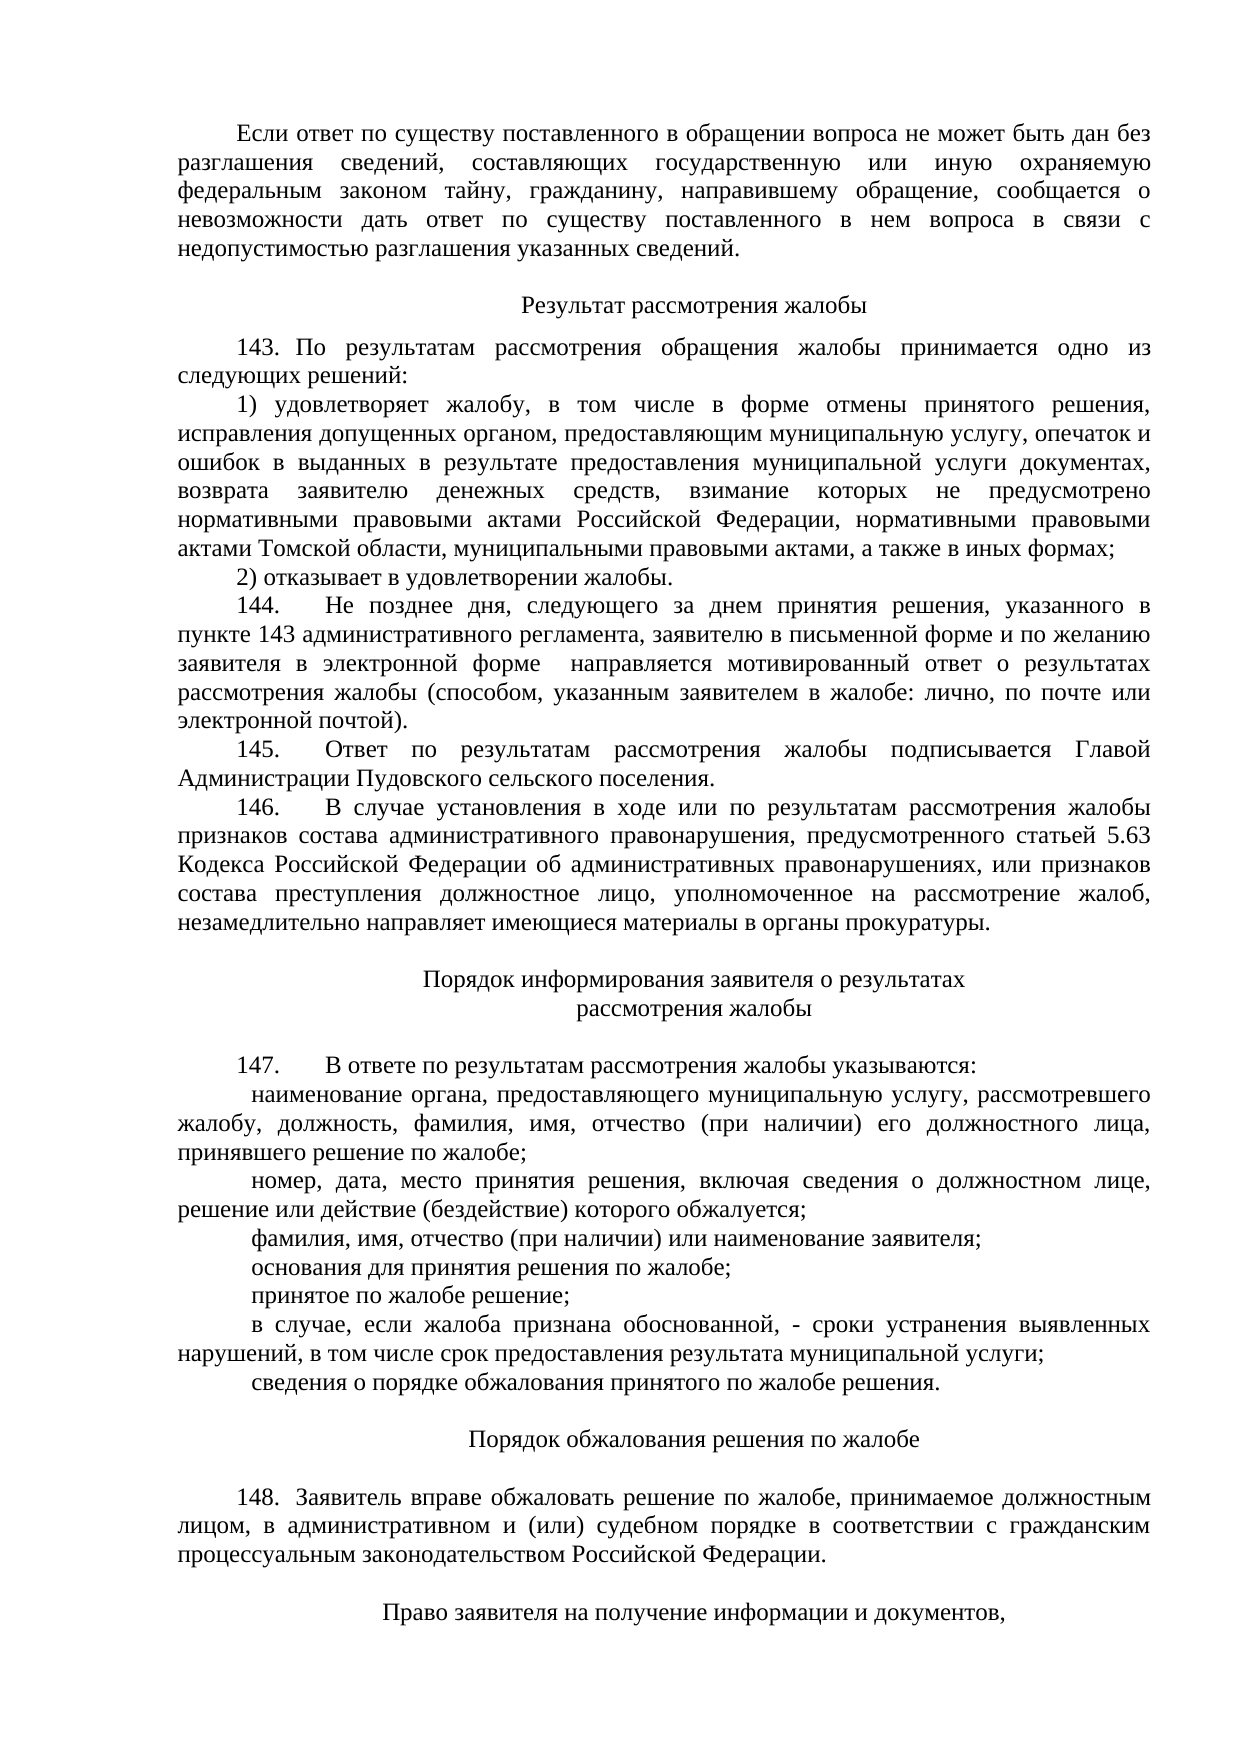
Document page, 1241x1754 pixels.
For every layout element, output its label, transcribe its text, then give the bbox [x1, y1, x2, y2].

text Ответ по результатам рассмотрения жалобы подписывается Главой Администрации Пудовского сельского поселения. [177, 734, 1152, 792]
text Если ответ по существу поставленного в обращении вопроса не может быть дан без разглашения сведений, составляющих государственную или иную охраняемую федеральным законом тайну, гражданину, направившему обращение, сообщается о невозможности дать ответ по существу поставленного в нем вопроса в связи с недопустимостью разглашения указанных сведений. [177, 118, 1152, 262]
list По результатам рассмотрения обращения жалобы принимается одно из следующих решений: [177, 332, 1152, 389]
text наименование органа, предоставляющего муниципальную услугу, рассмотревшего жалобу, должность, фамилия, имя, отчество (при наличии) его должностного лица, принявшего решение по жалобе; [177, 1079, 1152, 1166]
text 2) отказывает в удовлетворении жалобы. [177, 562, 1152, 591]
text сведения о порядке обжалования принятого по жалобе решения. [177, 1367, 1152, 1396]
text основания для принятия решения по жалобе; [177, 1252, 1152, 1281]
text Не позднее дня, следующего за днем принятия решения, указанного в пункте 143 административного регламента, заявителю в письменной форме и по желанию заявителя в электронной форме направляется мотивированный ответ о результатах рассмотрения жалобы (способом, указанным заявителем в жалобе: лично, по почте или электронной почтой). [177, 591, 1152, 734]
text Результат рассмотрения жалобы [177, 291, 1152, 319]
text В случае установления в ходе или по результатам рассмотрения жалобы признаков состава административного правонарушения, предусмотренного статьей 5.63 Кодекса Российской Федерации об административных правонарушениях, или признаков состава преступления должностное лицо, уполномоченное на рассмотрение жалоб, незамедлительно направляет имеющиеся материалы в органы прокуратуры. [177, 792, 1152, 936]
text принятое по жалобе решение; [177, 1281, 1152, 1309]
text 1) удовлетворяет жалобу, в том числе в форме отмены принятого решения, исправления допущенных органом, предоставляющим муниципальную услугу, опечаток и ошибок в выданных в результате предоставления муниципальной услуги документах, возврата заявителю денежных средств, взимание которых не предусмотрено нормативными правовыми актами Российской Федерации, нормативными правовыми актами Томской области, муниципальными правовыми актами, а также в иных формах; [177, 389, 1152, 562]
text Право заявителя на получение информации и документов, [177, 1597, 1152, 1626]
text В ответе по результатам рассмотрения жалобы указываются: [177, 1051, 1152, 1079]
text Порядок информирования заявителя о результатах [177, 964, 1152, 993]
list Заявитель вправе обжаловать решение по жалобе, принимаемое должностным лицом, в административном и (или) судебном порядке в соответствии с гражданским процессуальным законодательством Российской Федерации. [177, 1482, 1152, 1568]
text номер, дата, место принятия решения, включая сведения о должностном лице, решение или действие (бездействие) которого обжалуется; [177, 1166, 1152, 1223]
text фамилия, имя, отчество (при наличии) или наименование заявителя; [177, 1223, 1152, 1252]
text в случае, если жалоба признана обоснованной, - сроки устранения выявленных нарушений, в том числе срок предоставления результата муниципальной услуги; [177, 1309, 1152, 1367]
text Порядок обжалования решения по жалобе [177, 1424, 1152, 1453]
text рассмотрения жалобы [177, 993, 1152, 1022]
